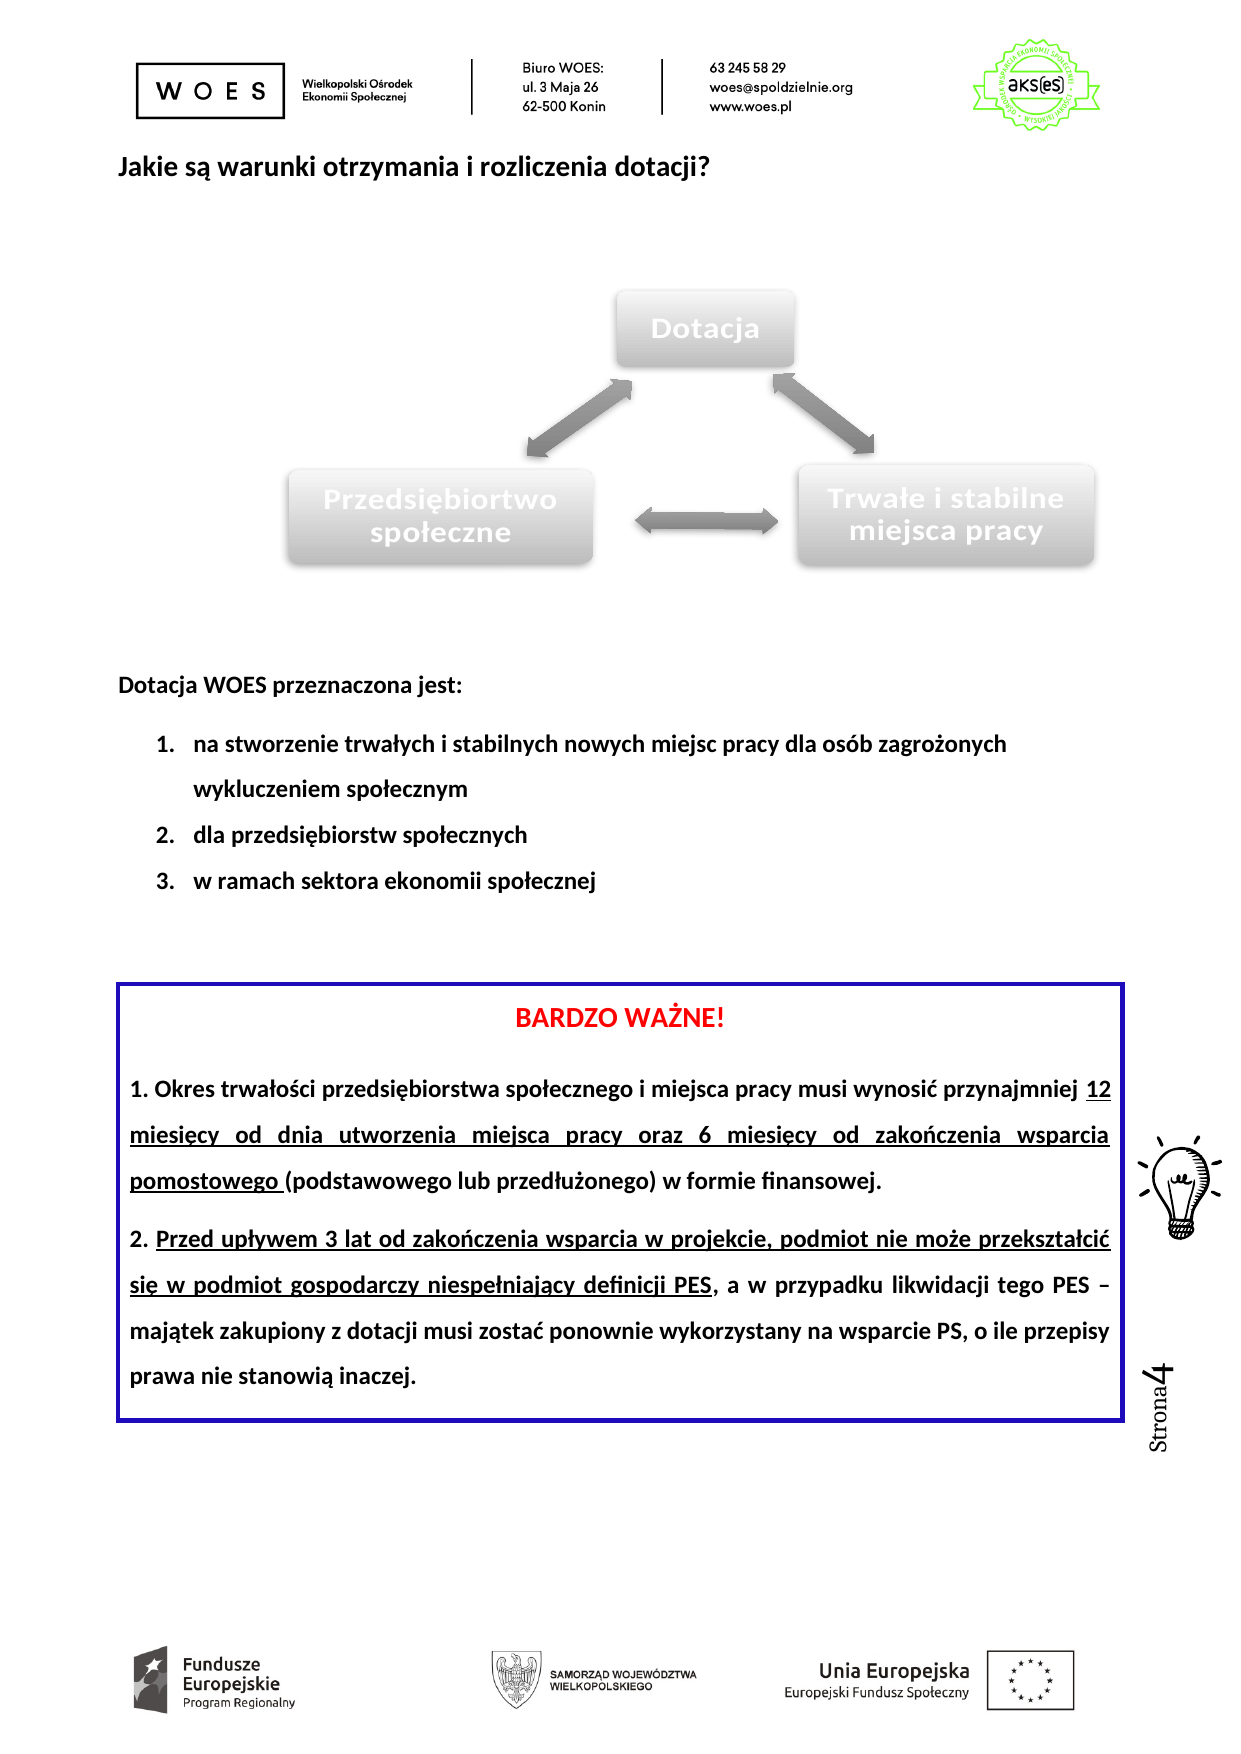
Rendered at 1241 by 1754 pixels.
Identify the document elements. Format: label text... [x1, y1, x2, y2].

picture [118, 44, 430, 137]
list w ramach sektora ekonomii społecznej [156, 865, 1093, 896]
picture [441, 0, 1153, 174]
picture [118, 1632, 1093, 1729]
table_cell 1. Okres trwałości przedsiębiorstwa społecznego i miejsca pracy musi wynosić przynajmniej 12 miesięcy od dnia utworzenia miejsca pracy oraz 6 miesięcy od zakończenia wsparcia pomostowego (podstawowego lub przedłużonego) w formie finansowej. 2. Przed upływem 3 lat od zakończenia wsparcia w projekcie, podmiot nie może przekształcić się w podmiot gospodarczy niespełniający definicji PES, a w przypadku likwidacji tego PES –majątek zakupiony z dotacji musi zostać ponownie wykorzystany na wsparcie PS, o ile przepisy prawa nie stanowią inaczej. [120, 1061, 1120, 1418]
list na stworzenie trwałych i stabilnych nowych miejsc pracy dla osób zagrożonych wykluczeniem społecznym [156, 728, 1093, 804]
list dla przedsiębiorstw społecznych [156, 819, 1093, 850]
text Dotacja WOES przeznaczona jest: [118, 670, 1093, 700]
table_header BARDZO WAŻNE! [120, 986, 1120, 1061]
text Jakie są warunki otrzymania i rozliczenia dotacji? [118, 148, 1093, 183]
